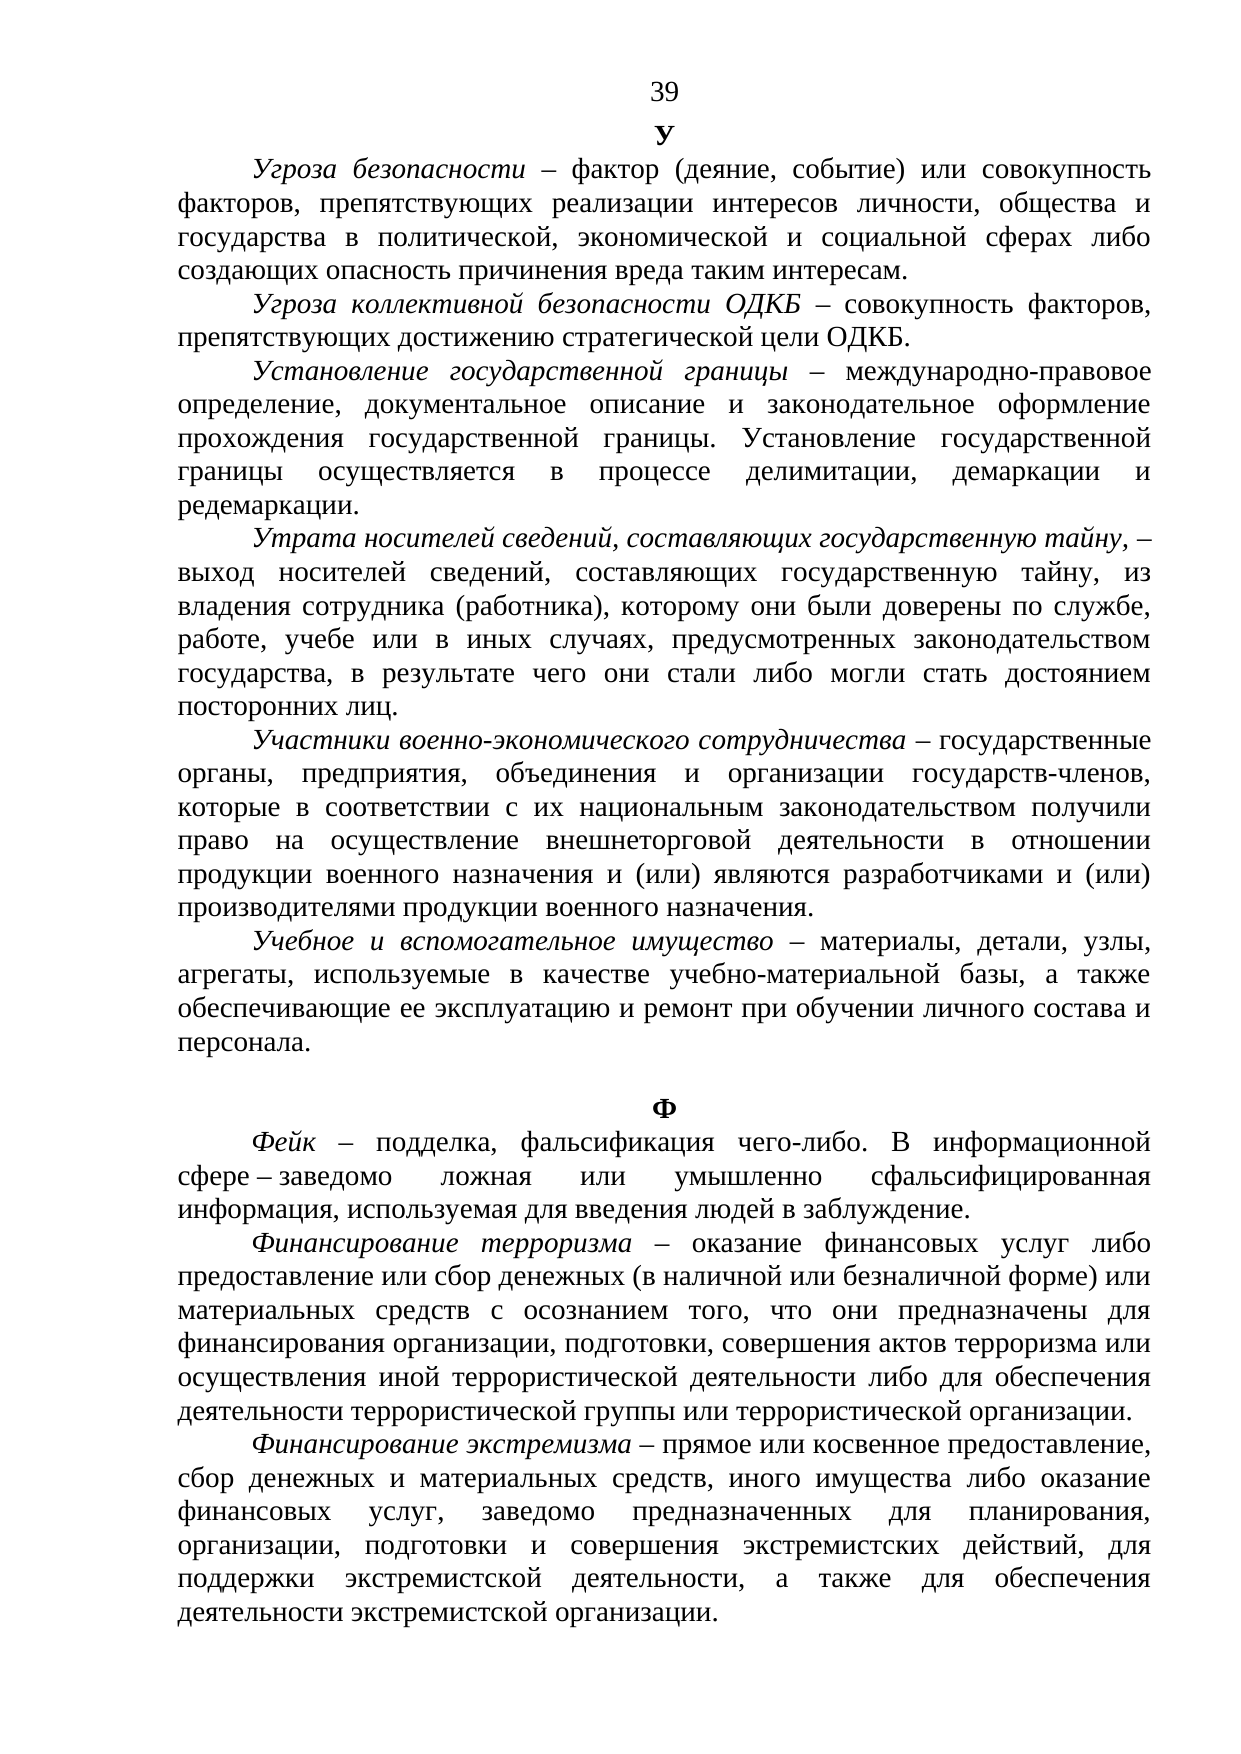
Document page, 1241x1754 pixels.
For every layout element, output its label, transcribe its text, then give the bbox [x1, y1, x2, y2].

text Фейк – подделка, фальсификация чего-либо. В информационной сфере – заведомо ложная или умышленно сфальсифицированная информация, используемая для введения людей в заблуждение. [177, 1124, 1152, 1225]
text Угроза безопасности – фактор (деяние, событие) или совокупность факторов, препятствующих реализации интересов личности, общества и государства в политической, экономической и социальной сферах либо создающих опасность причинения вреда таким интересам. [177, 152, 1152, 286]
text Установление государственной границы – международно-правовое определение, документальное описание и законодательное оформление прохождения государственной границы. Установление государственной границы осуществляется в процессе делимитации, демаркации и редемаркации. [177, 353, 1152, 521]
text Учебное и вспомогательное имущество – материалы, детали, узлы, агрегаты, используемые в качестве учебно-материальной базы, а также обеспечивающие ее эксплуатацию и ремонт при обучении личного состава и персонала. [177, 923, 1152, 1057]
text Угроза коллективной безопасности ОДКБ – совокупность факторов, препятствующих достижению стратегической цели ОДКБ. [177, 286, 1152, 353]
text Ф [177, 1091, 1152, 1124]
text У [177, 118, 1152, 152]
text Финансирование терроризма – оказание финансовых услуг либо предоставление или сбор денежных (в наличной или безналичной форме) или материальных средств с осознанием того, что они предназначены для финансирования организации, подготовки, совершения актов терроризма или осуществления иной террористической деятельности либо для обеспечения деятельности террористической группы или террористической организации. [177, 1225, 1152, 1426]
text Утрата носителей сведений, составляющих государственную тайну, – выход носителей сведений, составляющих государственную тайну, из владения сотрудника (работника), которому они были доверены по службе, работе, учебе или в иных случаях, предусмотренных законодательством государства, в результате чего они стали либо могли стать достоянием посторонних лиц. [177, 521, 1152, 722]
text Участники военно-экономического сотрудничества – государственные органы, предприятия, объединения и организации государств-членов, которые в соответствии с их национальным законодательством получили право на осуществление внешнеторговой деятельности в отношении продукции военного назначения и (или) являются разработчиками и (или) производителями продукции военного назначения. [177, 722, 1152, 923]
text Финансирование экстремизма – прямое или косвенное предоставление, сбор денежных и материальных средств, иного имущества либо оказание финансовых услуг, заведомо предназначенных для планирования, организации, подготовки и совершения экстремистских действий, для поддержки экстремистской деятельности, а также для обеспечения деятельности экстремистской организации. [177, 1426, 1152, 1627]
